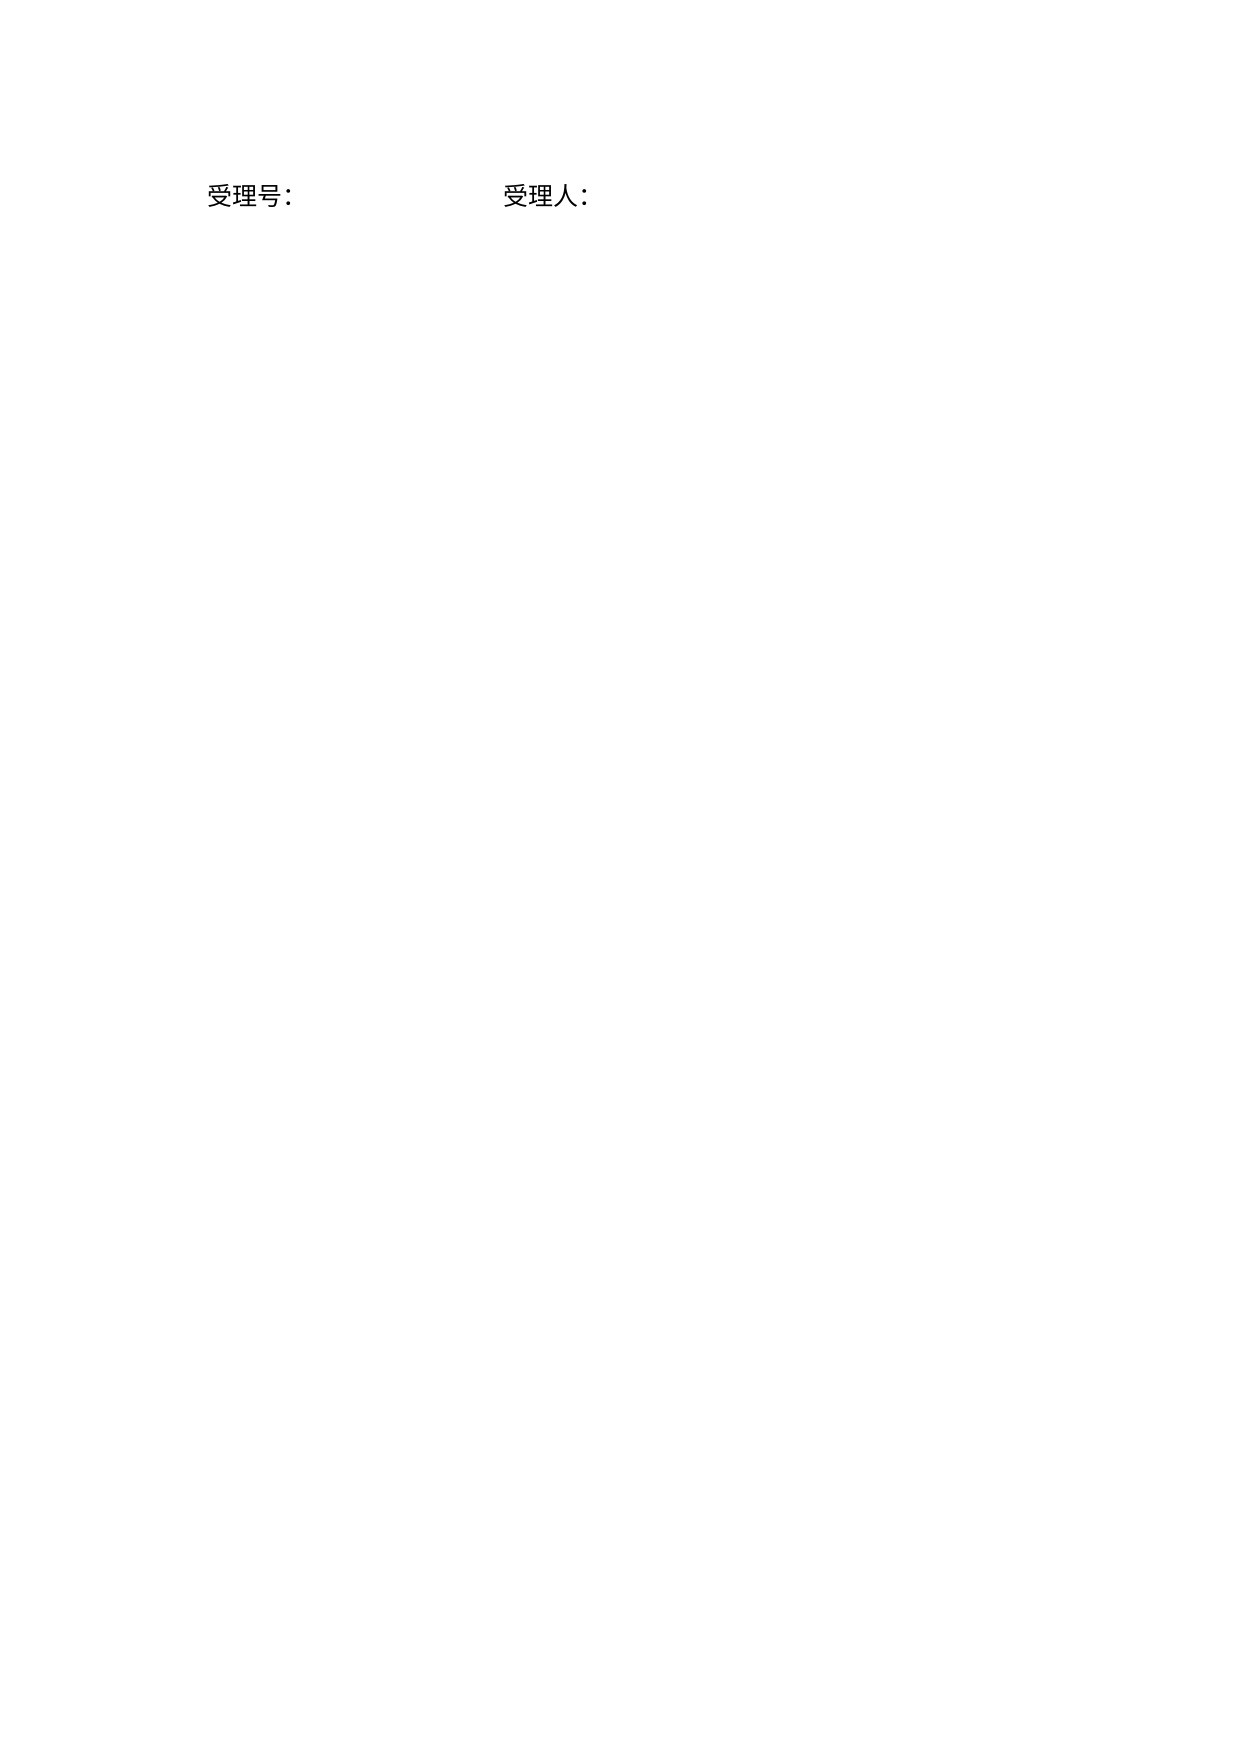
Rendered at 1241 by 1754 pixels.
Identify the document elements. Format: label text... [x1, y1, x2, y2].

text 受理号： 受理人： [187, 162, 1053, 227]
